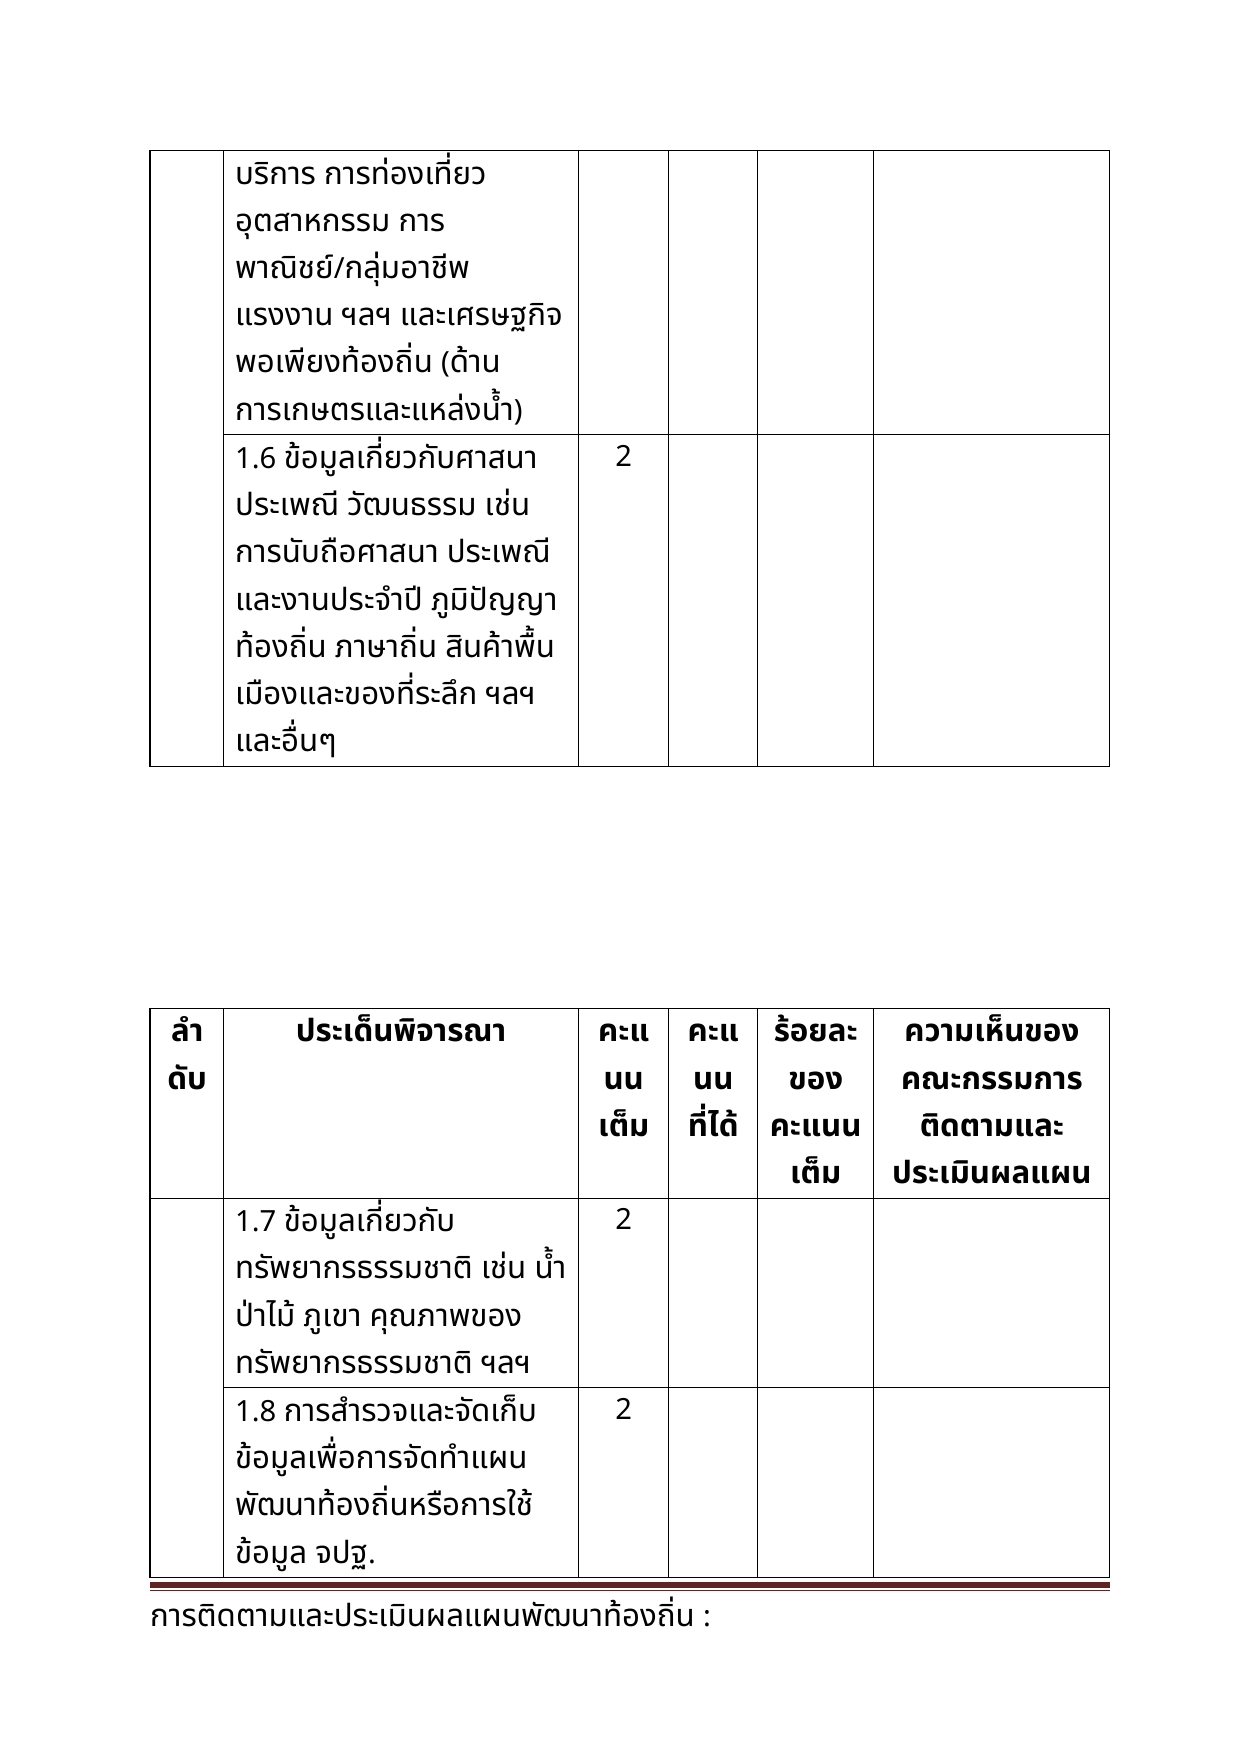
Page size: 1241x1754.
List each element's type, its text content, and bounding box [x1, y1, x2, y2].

table_cell 2 [579, 1199, 668, 1387]
table_cell [758, 151, 873, 434]
table_cell [758, 435, 873, 766]
table_cell [874, 1199, 1109, 1387]
table_header ความเห็นของคณะกรรมการติดตามและประเมินผลแผน [874, 1009, 1109, 1197]
table_cell [669, 1388, 757, 1577]
table_header ลำดับ [151, 1009, 223, 1197]
table_cell [669, 151, 757, 434]
table_header ร้อยละของคะแนนเต็ม [758, 1009, 873, 1197]
table_header ประเด็นพิจารณา [224, 1009, 578, 1197]
table_cell 1.7 ข้อมูลเกี่ยวกับทรัพยากรธรรมชาติ เช่น น้ำ ป่าไม้ ภูเขา คุณภาพของทรัพยากรธรรมชาติ ฯลฯ [224, 1199, 578, 1387]
table_header คะแนน ที่ได้ [669, 1009, 757, 1197]
table_cell [874, 1388, 1109, 1577]
table_cell [874, 151, 1109, 434]
table_cell 1.8 การสำรวจและจัดเก็บข้อมูลเพื่อการจัดทำแผนพัฒนาท้องถิ่นหรือการใช้ข้อมูล จปฐ. [224, 1388, 578, 1577]
table_cell 1.6 ข้อมูลเกี่ยวกับศาสนา ประเพณี วัฒนธรรม เช่น การนับถือศาสนา ประเพณีและงานประจำปี ภูมิปัญญาท้องถิ่น ภาษาถิ่น สินค้าพื้นเมืองและของที่ระลึก ฯลฯ และอื่นๆ [224, 435, 578, 766]
table_cell [151, 1199, 223, 1577]
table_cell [224, 151, 578, 434]
table_cell 2 [579, 151, 668, 434]
table_cell 2 [579, 435, 668, 766]
table_cell [874, 435, 1109, 766]
table_cell [758, 1388, 873, 1577]
table_cell [669, 1199, 757, 1387]
table_cell [669, 435, 757, 766]
table_header คะแนน เต็ม [579, 1009, 668, 1197]
table_cell 2 [579, 1388, 668, 1577]
table_cell [758, 1199, 873, 1387]
